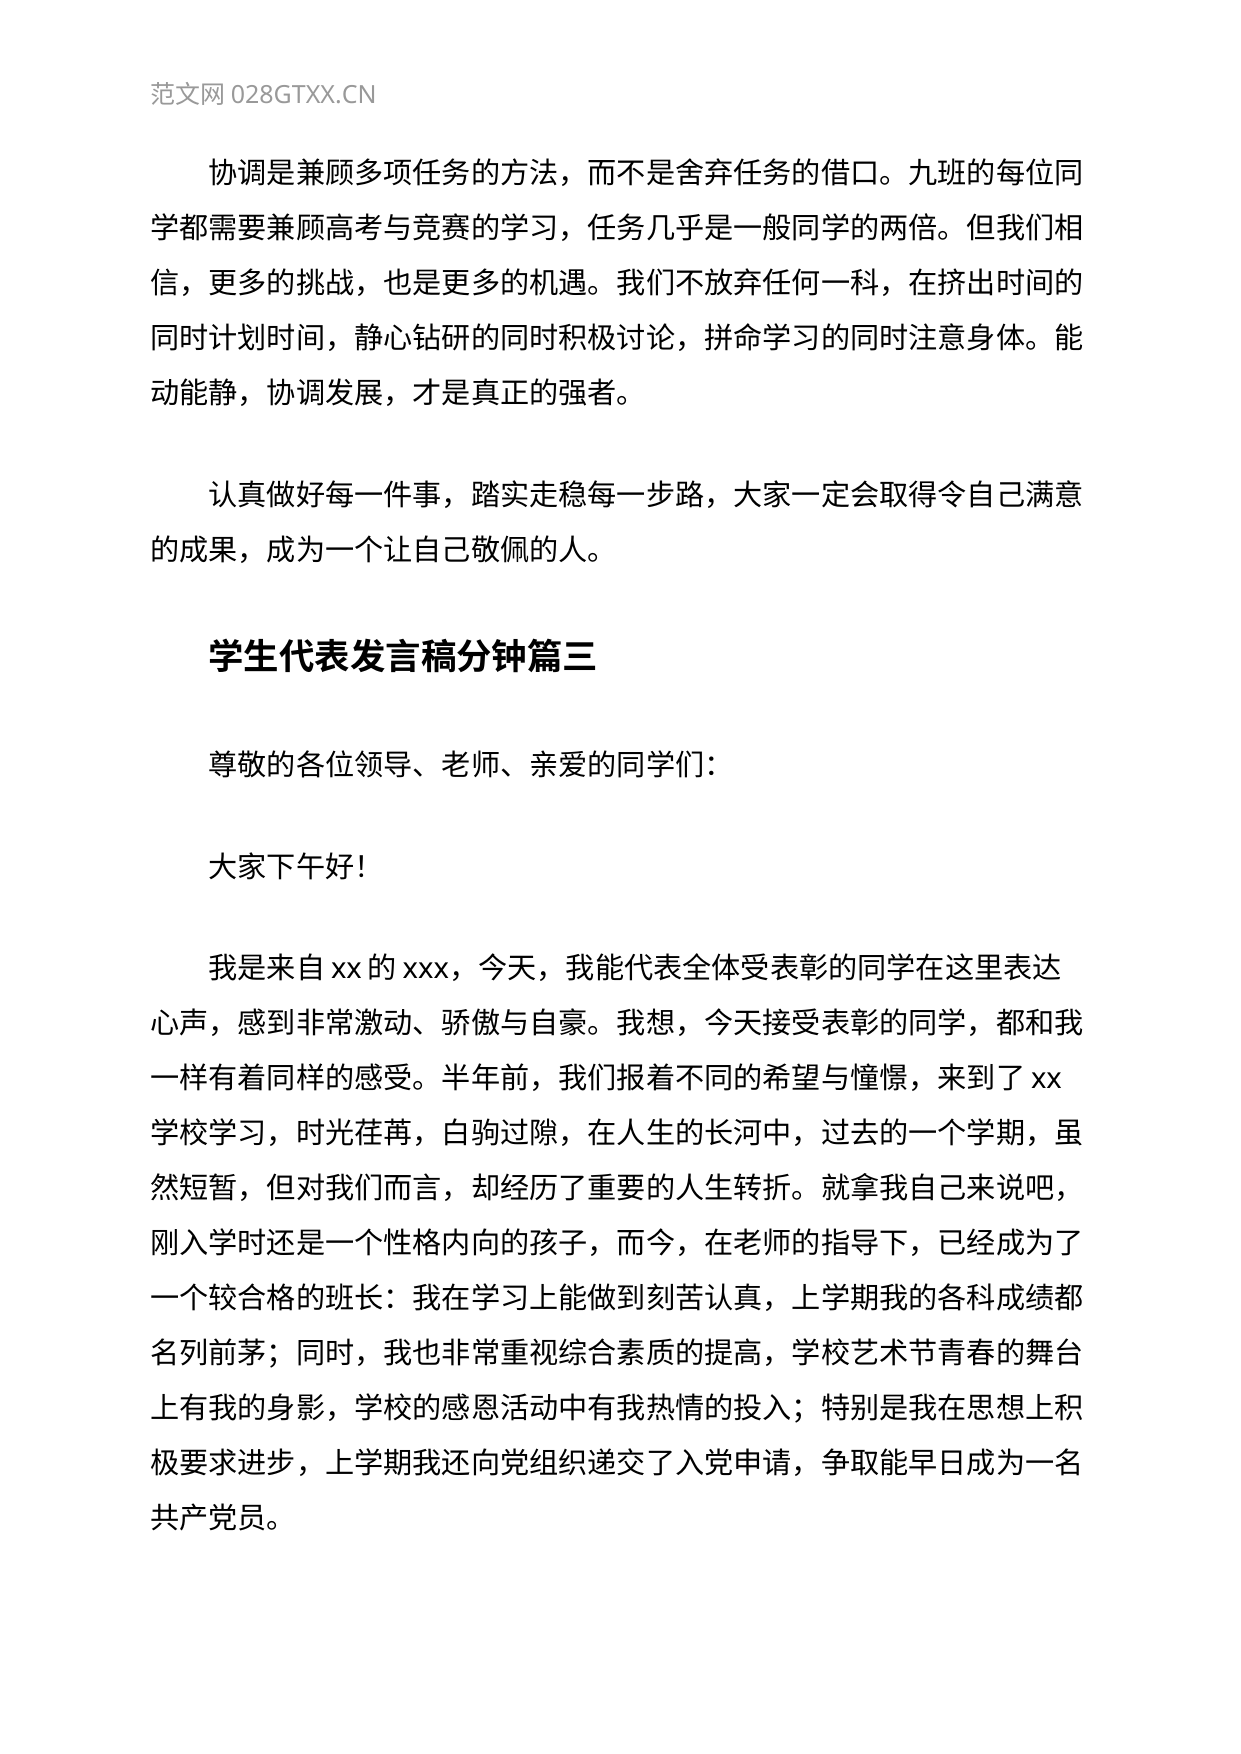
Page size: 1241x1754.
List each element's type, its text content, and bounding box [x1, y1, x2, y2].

text 我是来自xx的xxx，今天，我能代表全体受表彰的同学在这里表达心声，感到非常激动、骄傲与自豪。我想，今天接受表彰的同学，都和我一样有着同样的感受。半年前，我们报着不同的希望与憧憬，来到了xx学校学习，时光荏苒，白驹过隙，在人生的长河中，过去的一个学期，虽然短暂，但对我们而言，却经历了重要的人生转折。就拿我自己来说吧，刚入学时还是一个性格内向的孩子，而今，在老师的指导下，已经成为了一个较合格的班长：我在学习上能做到刻苦认真，上学期我的各科成绩都名列前茅；同时，我也非常重视综合素质的提高，学校艺术节青春的舞台上有我的身影，学校的感恩活动中有我热情的投入；特别是我在思想上积极要求进步，上学期我还向党组织递交了入党申请，争取能早日成为一名共产党员。 [150, 945, 1090, 1536]
text 大家下午好！ [150, 843, 1090, 886]
text 认真做好每一件事，踏实走稳每一步路，大家一定会取得令自己满意的成果，成为一个让自己敬佩的人。 [150, 471, 1090, 568]
text 协调是兼顾多项任务的方法，而不是舍弃任务的借口。九班的每位同学都需要兼顾高考与竞赛的学习，任务几乎是一般同学的两倍。但我们相信，更多的挑战，也是更多的机遇。我们不放弃任何一科，在挤出时间的同时计划时间，静心钻研的同时积极讨论，拼命学习的同时注意身体。能动能静，协调发展，才是真正的强者。 [150, 150, 1090, 412]
text 学生代表发言稿分钟篇三 [150, 628, 1090, 679]
text 尊敬的各位领导、老师、亲爱的同学们： [150, 741, 1090, 784]
